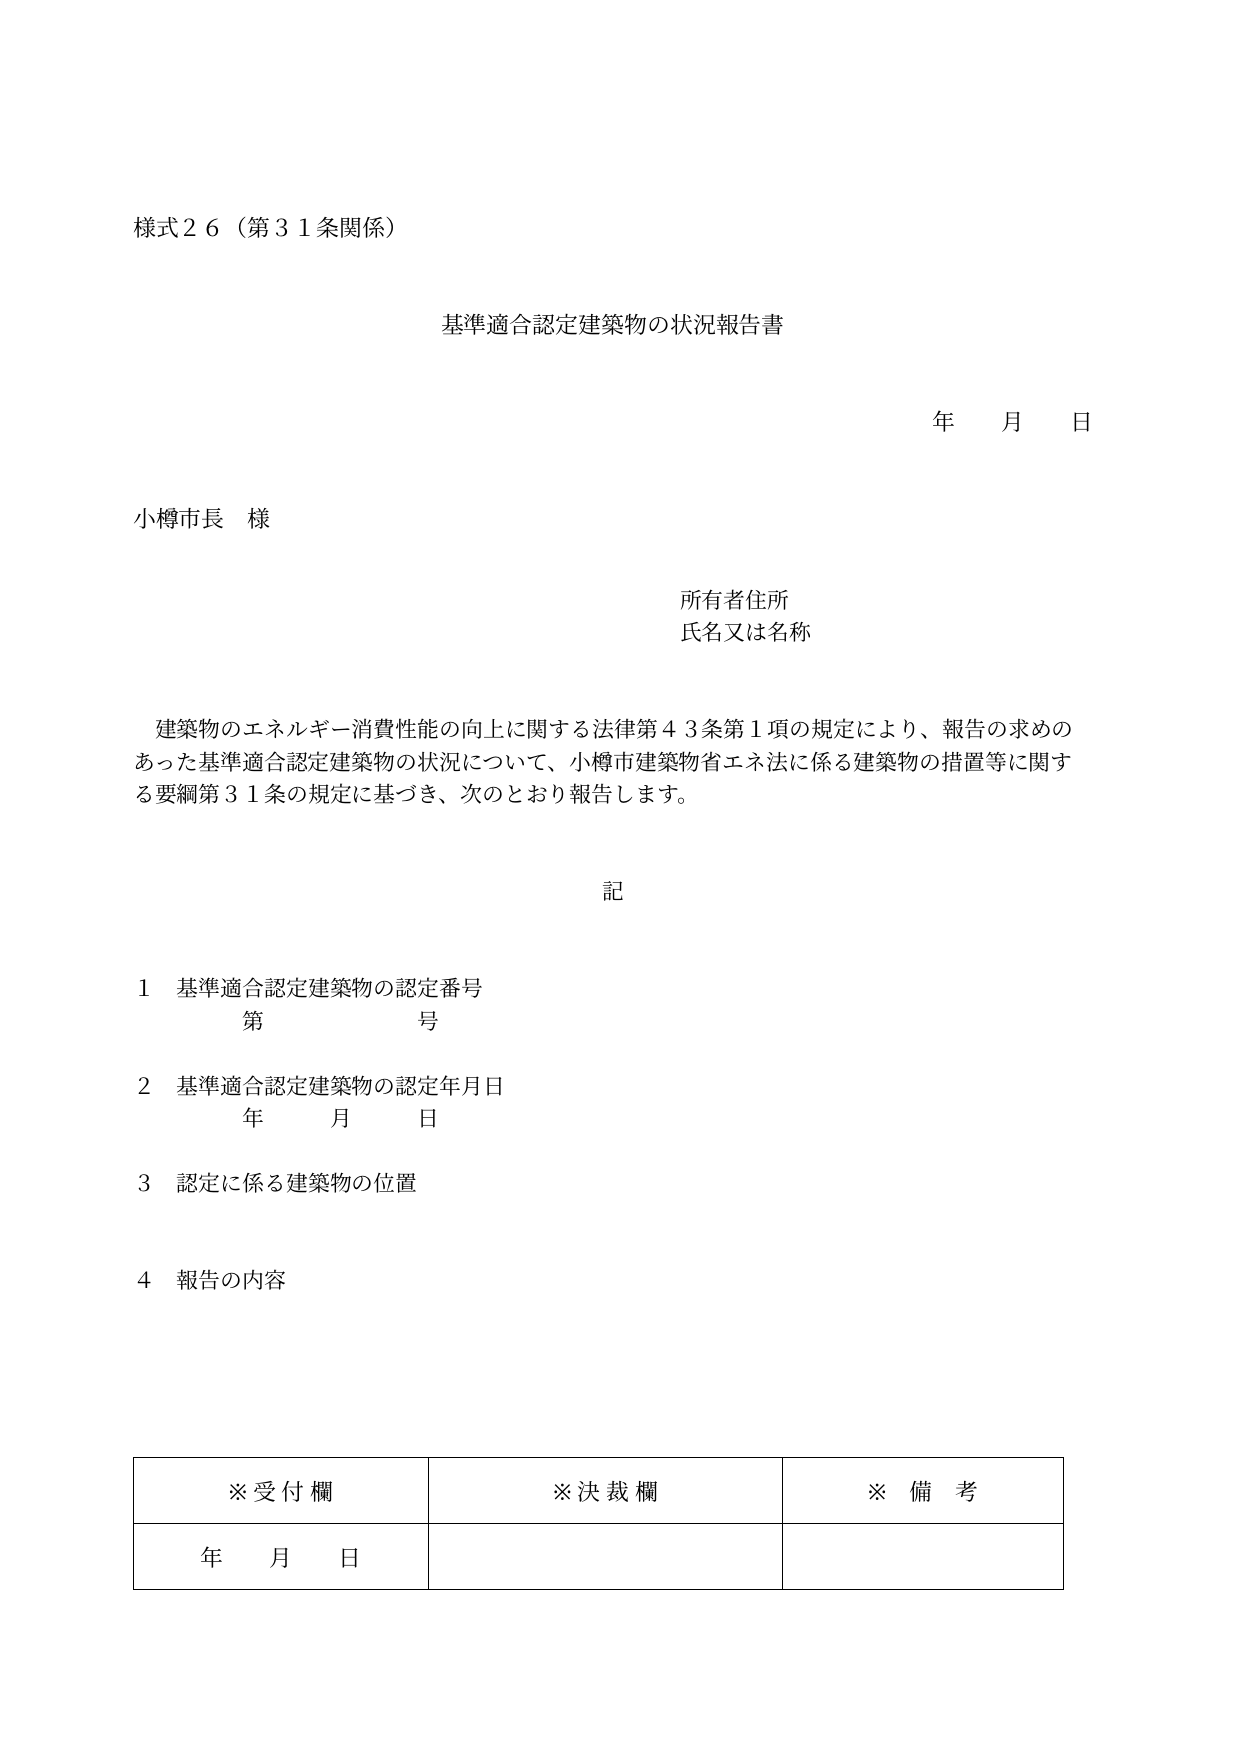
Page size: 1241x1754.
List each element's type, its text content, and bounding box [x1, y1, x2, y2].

text ２ 基準適合認定建築物の認定年月日 [133, 1068, 1092, 1101]
text 所有者住所 [133, 582, 1092, 615]
text ３ 認定に係る建築物の位置 [133, 1166, 1092, 1198]
text 様式２６（第３１条関係） [133, 194, 1092, 258]
text 年 月 日 [133, 388, 1092, 453]
table_cell 年 月 日 [134, 1524, 428, 1589]
subtitle 記 [133, 874, 1092, 906]
table_header ※ 備 考 [783, 1458, 1063, 1523]
text 建築物のエネルギー消費性能の向上に関する法律第４３条第１項の規定により、報告の求めのあった基準適合認定建築物の状況について、小樽市建築物省エネ法に係る建築物の措置等に関する要綱第３１条の規定に基づき、次のとおり報告します。 [133, 712, 1092, 809]
text 基準適合認定建築物の状況報告書 [133, 291, 1092, 356]
table_cell [783, 1524, 1063, 1589]
table_cell [429, 1524, 782, 1589]
table_header ※ 決 裁 欄 [429, 1458, 782, 1523]
text 第 号 [133, 1004, 1092, 1036]
text ４ 報告の内容 [133, 1263, 1092, 1295]
table_header ※ 受 付 欄 [134, 1458, 428, 1523]
text 氏名又は名称 [133, 615, 1092, 647]
text 小樽市長 様 [133, 485, 1092, 550]
text １ 基準適合認定建築物の認定番号 [133, 971, 1092, 1004]
text 年 月 日 [133, 1101, 1092, 1133]
